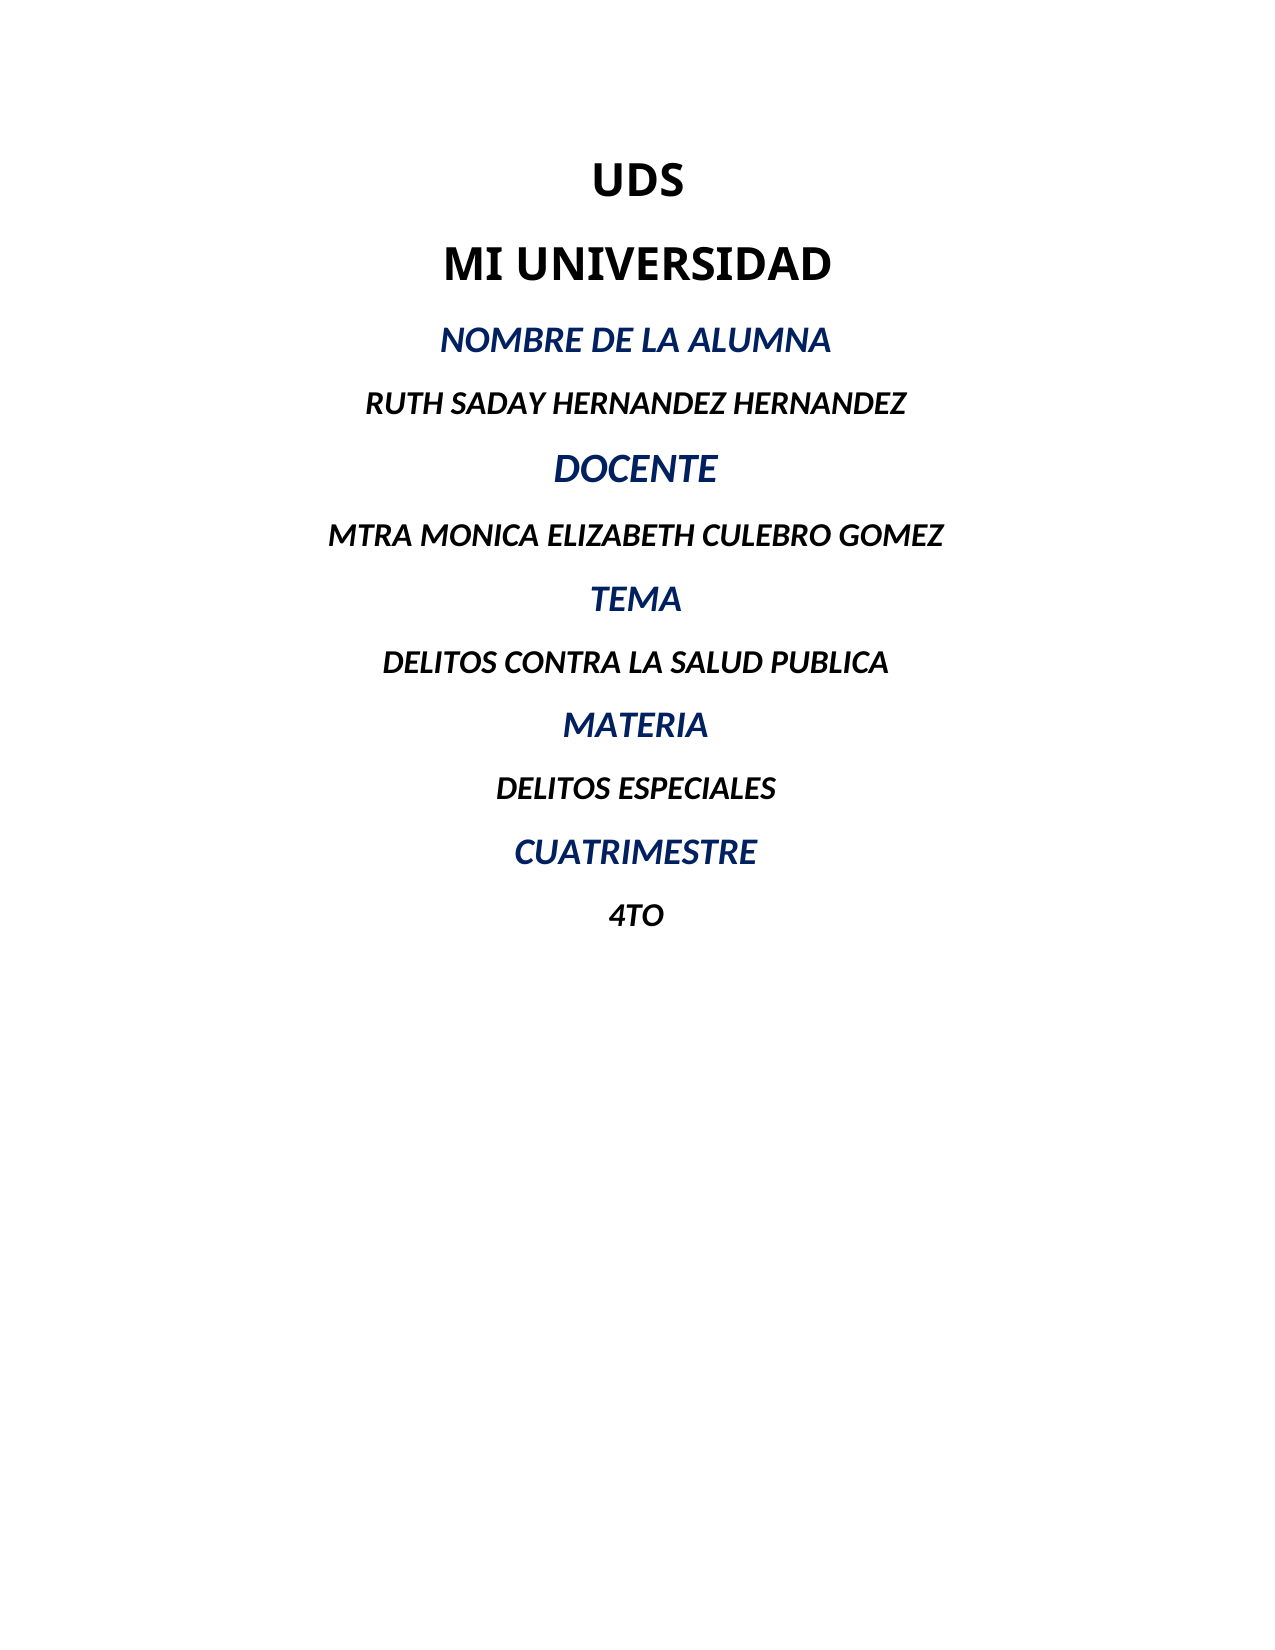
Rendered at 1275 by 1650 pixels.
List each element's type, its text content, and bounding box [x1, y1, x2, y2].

text UDS [177, 148, 1098, 210]
text MI UNIVERSIDAD [177, 232, 1098, 294]
text DOCENTE [177, 442, 1098, 493]
text MTRA MONICA ELIZABETH CULEBRO GOMEZ [177, 514, 1098, 554]
text NOMBRE DE LA ALUMNA [177, 316, 1098, 361]
text CUATRIMESTRE [177, 828, 1098, 874]
text DELITOS CONTRA LA SALUD PUBLICA [177, 641, 1098, 681]
text MATERIA [177, 701, 1098, 747]
text DELITOS ESPECIALES [177, 767, 1098, 808]
text RUTH SADAY HERNANDEZ HERNANDEZ [177, 382, 1098, 422]
text 4TO [177, 894, 1098, 935]
text TEMA [177, 574, 1098, 620]
